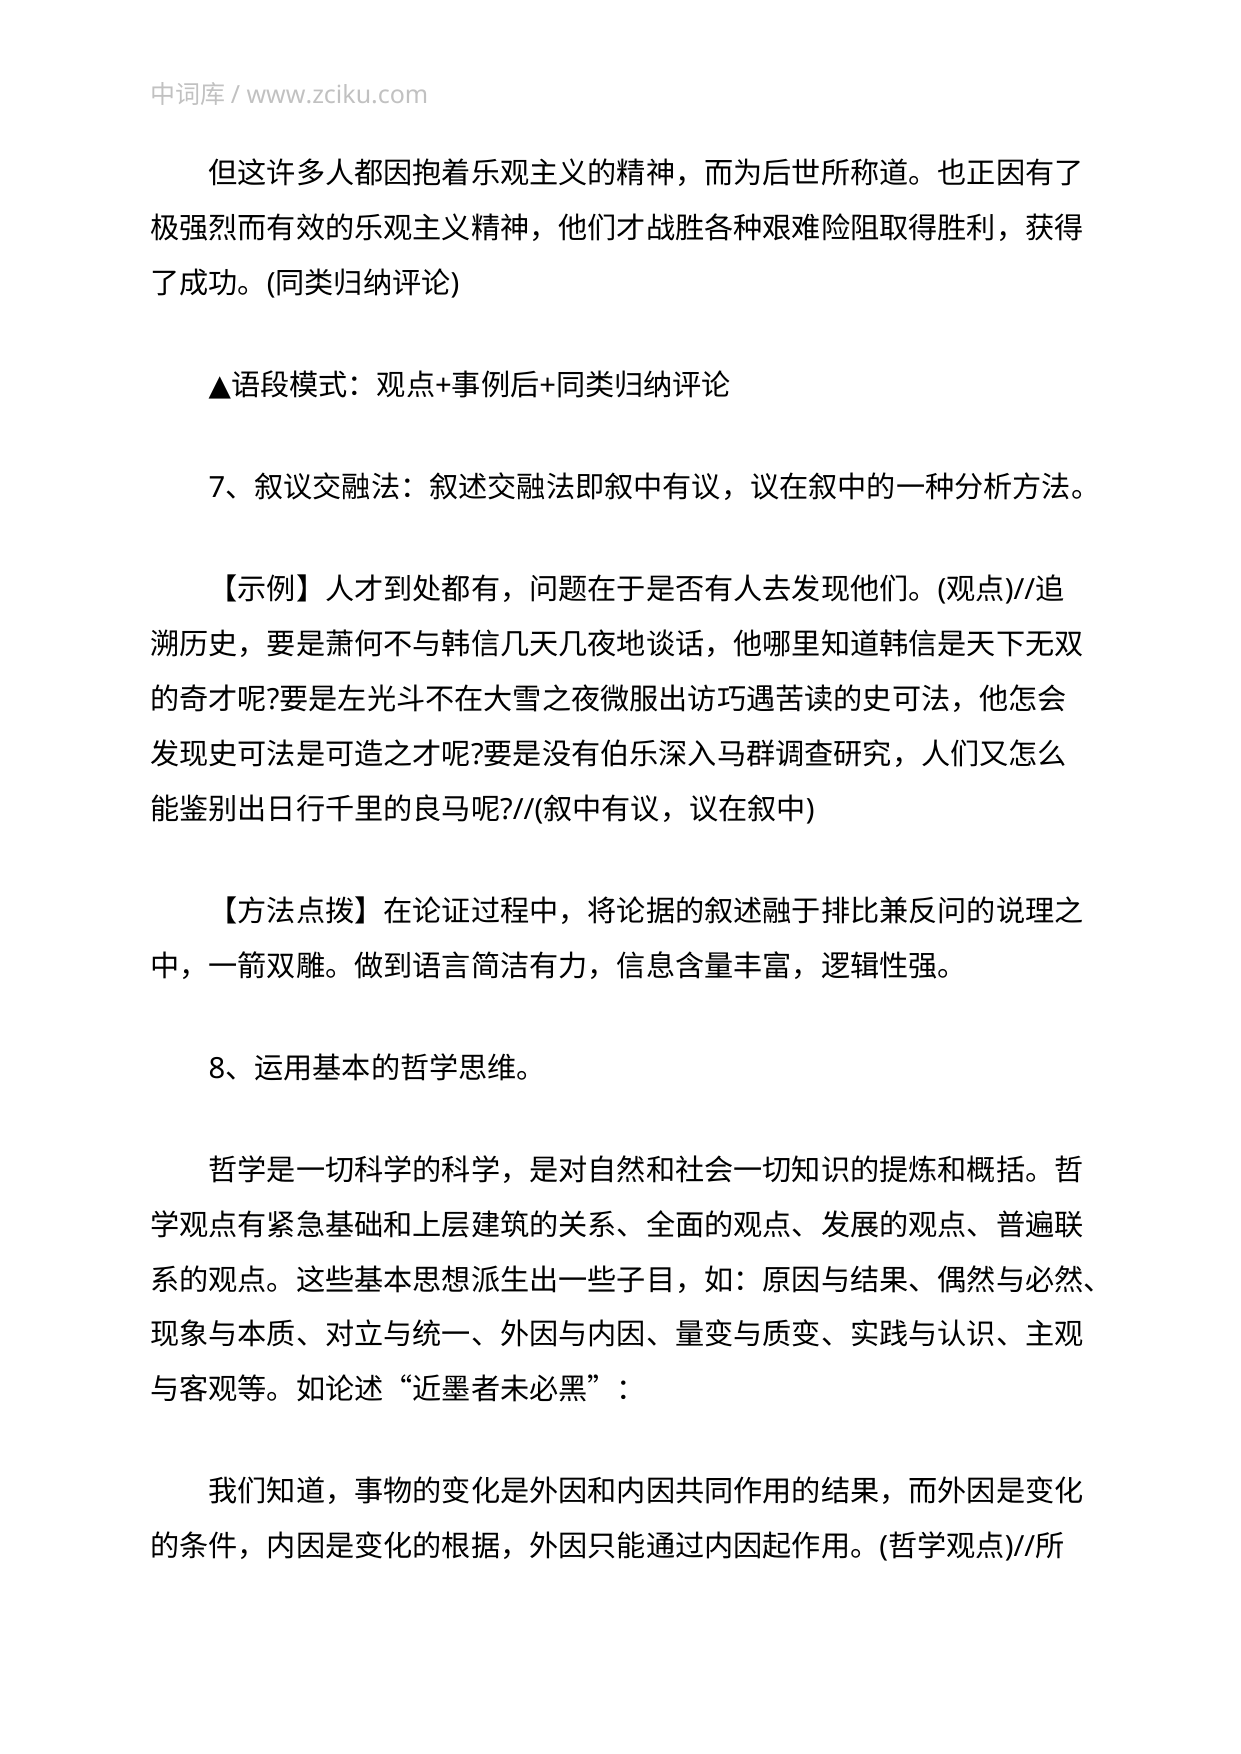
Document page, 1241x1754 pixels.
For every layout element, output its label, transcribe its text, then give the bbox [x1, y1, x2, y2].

text 8、运用基本的哲学思维。 [150, 1044, 1090, 1087]
text 7、叙议交融法：叙述交融法即叙中有议，议在叙中的一种分析方法。 [150, 464, 1090, 506]
text ▲语段模式：观点+事例后+同类归纳评论 [150, 362, 1090, 404]
text 但这许多人都因抱着乐观主义的精神，而为后世所称道。也正因有了极强烈而有效的乐观主义精神，他们才战胜各种艰难险阻取得胜利，获得了成功。(同类归纳评论) [150, 150, 1090, 302]
text 【方法点拨】在论证过程中，将论据的叙述融于排比兼反问的说理之中，一箭双雕。做到语言简洁有力，信息含量丰富，逻辑性强。 [150, 888, 1090, 985]
text 哲学是一切科学的科学，是对自然和社会一切知识的提炼和概括。哲学观点有紧急基础和上层建筑的关系、全面的观点、发展的观点、普遍联系的观点。这些基本思想派生出一些子目，如：原因与结果、偶然与必然、现象与本质、对立与统一、外因与内因、量变与质变、实践与认识、主观与客观等。如论述“近墨者未必黑”： [150, 1146, 1090, 1408]
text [150, 1468, 1090, 1565]
text 【示例】人才到处都有，问题在于是否有人去发现他们。(观点)//追溯历史，要是萧何不与韩信几天几夜地谈话，他哪里知道韩信是天下无双的奇才呢?要是左光斗不在大雪之夜微服出访巧遇苦读的史可法，他怎会发现史可法是可造之才呢?要是没有伯乐深入马群调查研究，人们又怎么能鉴别出日行千里的良马呢?//(叙中有议，议在叙中) [150, 566, 1090, 828]
